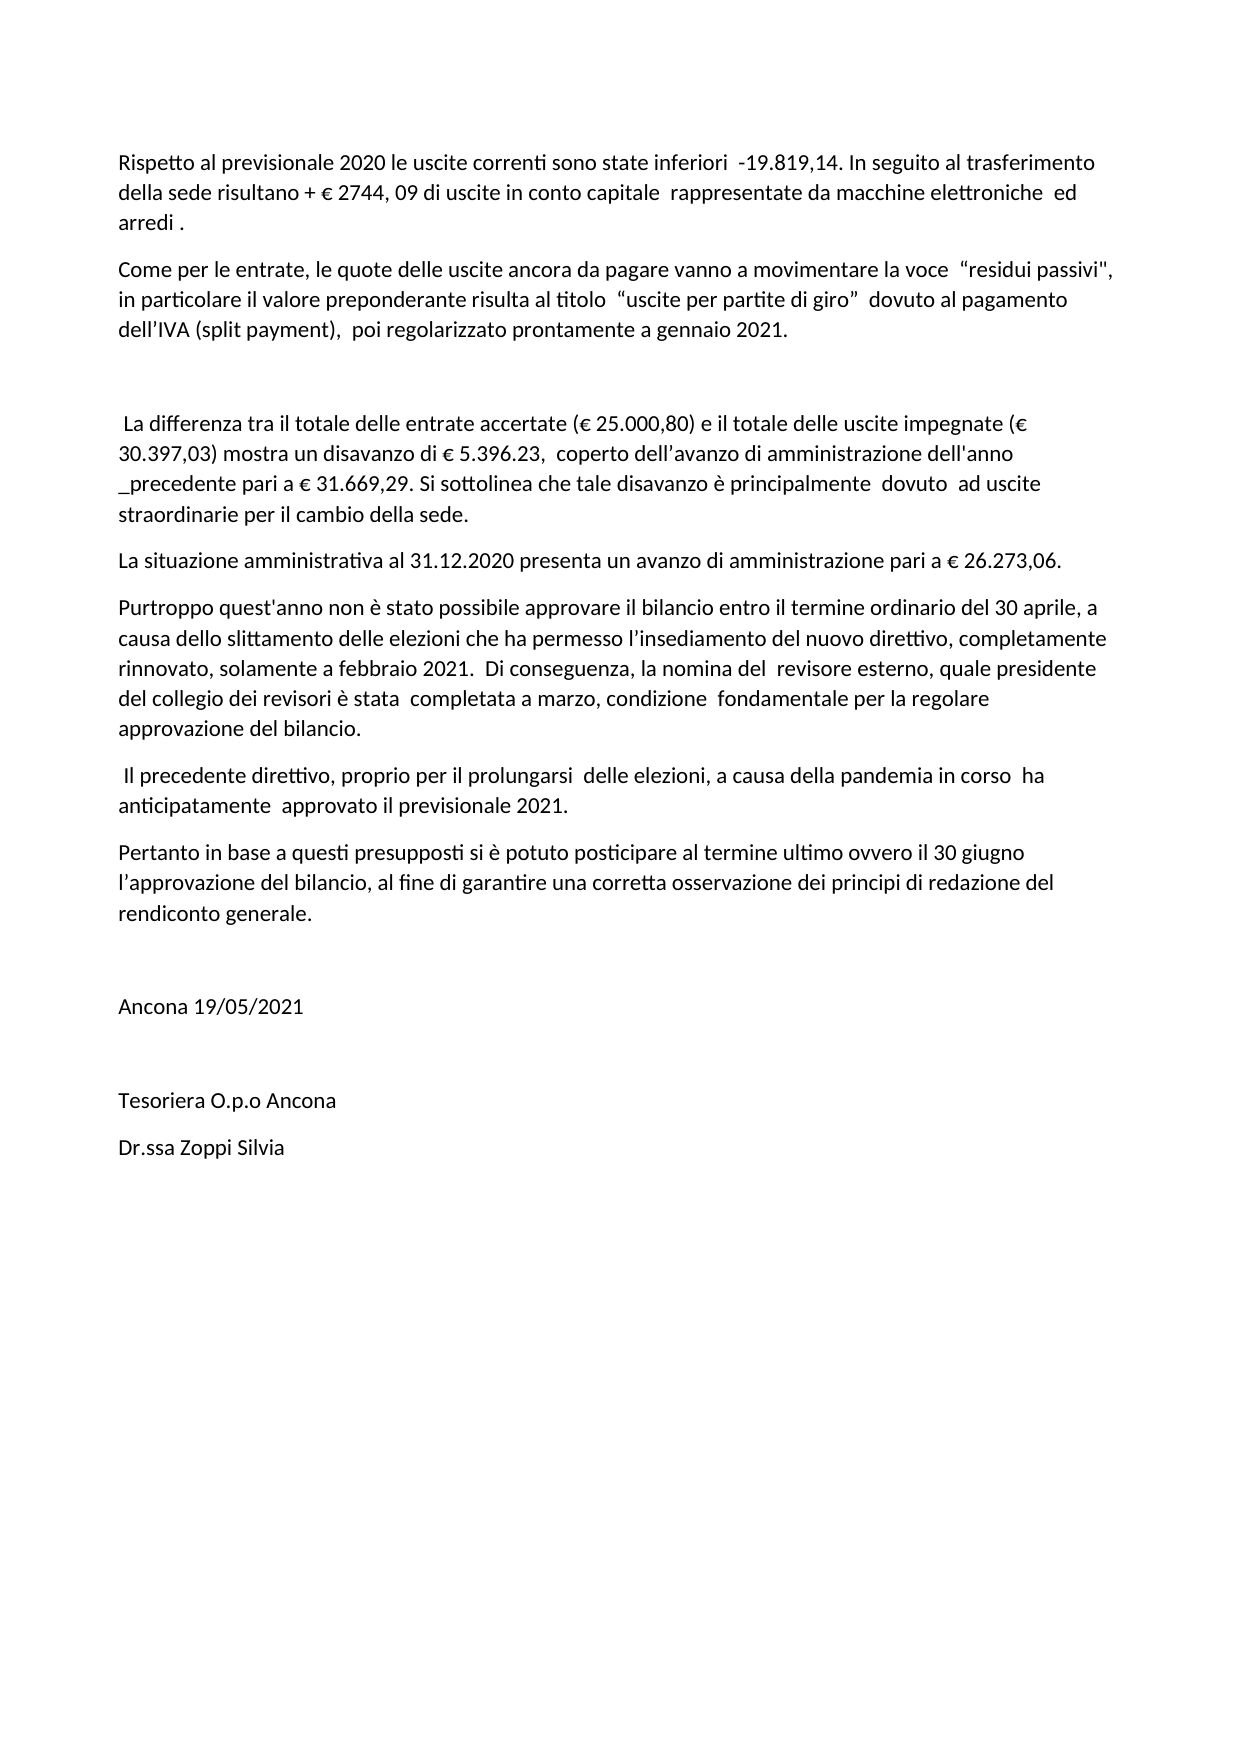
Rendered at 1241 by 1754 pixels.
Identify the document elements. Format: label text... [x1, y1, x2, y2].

text Dr.ssa Zoppi Silvia [118, 1133, 1122, 1161]
text Il precedente direttivo, proprio per il prolungarsi delle elezioni, a causa della pandemia in corso ha anticipatamente approvato il previsionale 2021. [118, 761, 1122, 819]
text Pertanto in base a questi presupposti si è potuto posticipare al termine ultimo ovvero il 30 giugno l’approvazione del bilancio, al fine di garantire una corretta osservazione dei principi di redazione del rendiconto generale. [118, 838, 1122, 927]
text Come per le entrate, le quote delle uscite ancora da pagare vanno a movimentare la voce “residui passivi", in particolare il valore preponderante risulta al titolo “uscite per partite di giro” dovuto al pagamento dell’IVA (split payment), poi regolarizzato prontamente a gennaio 2021. [118, 255, 1122, 343]
text Purtroppo quest'anno non è stato possibile approvare il bilancio entro il termine ordinario del 30 aprile, a causa dello slittamento delle elezioni che ha permesso l’insediamento del nuovo direttivo, completamente rinnovato, solamente a febbraio 2021. Di conseguenza, la nomina del revisore esterno, quale presidente del collegio dei revisori è stata completata a marzo, condizione fondamentale per la regolare approvazione del bilancio. [118, 593, 1122, 742]
text Rispetto al previsionale 2020 le uscite correnti sono state inferiori -19.819,14. In seguito al trasferimento della sede risultano + € 2744, 09 di uscite in conto capitale rappresentate da macchine elettroniche ed arredi . [118, 148, 1122, 236]
text Tesoriera O.p.o Ancona [118, 1086, 1122, 1114]
text La situazione amministrativa al 31.12.2020 presenta un avanzo di amministrazione pari a € 26.273,06. [118, 547, 1122, 574]
text La differenza tra il totale delle entrate accertate (€ 25.000,80) e il totale delle uscite impegnate (€ 30.397,03) mostra un disavanzo di € 5.396.23, coperto dell’avanzo di amministrazione dell'anno _precedente pari a € 31.669,29. Si sottolinea che tale disavanzo è principalmente dovuto ad uscite straordinarie per il cambio della sede. [118, 409, 1122, 528]
text Ancona 19/05/2021 [118, 992, 1122, 1020]
